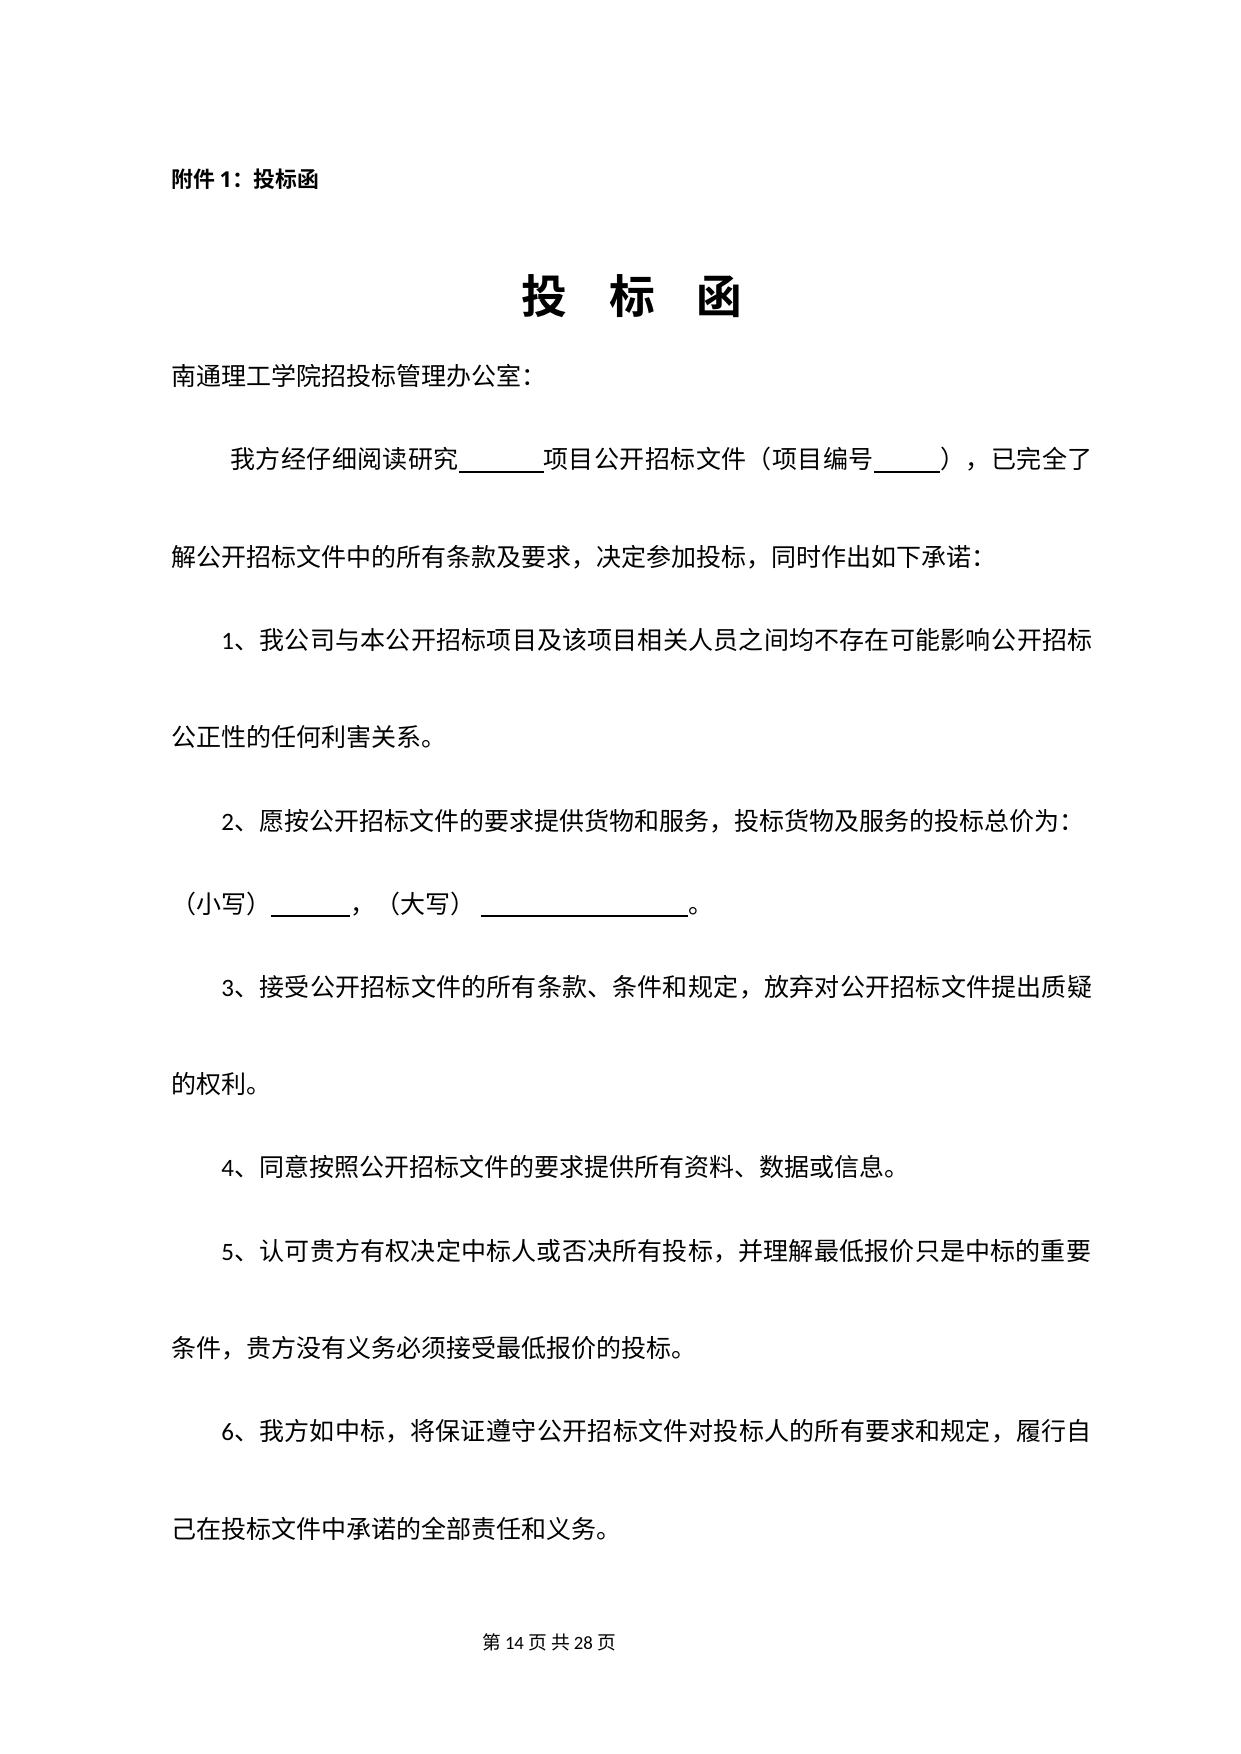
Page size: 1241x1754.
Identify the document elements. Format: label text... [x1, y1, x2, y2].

text 我方经仔细阅读研究 项目公开招标文件（项目编号 ），已完全了解公开招标文件中的所有条款及要求，决定参加投标，同时作出如下承诺： [171, 425, 1092, 588]
text 1、我公司与本公开招标项目及该项目相关人员之间均不存在可能影响公开招标公正性的任何利害关系。 [171, 606, 1092, 768]
text 南通理工学院招投标管理办公室： [171, 342, 1092, 407]
text 4、同意按照公开招标文件的要求提供所有资料、数据或信息。 [171, 1133, 1092, 1198]
text 6、我方如中标，将保证遵守公开招标文件对投标人的所有要求和规定，履行自己在投标文件中承诺的全部责任和义务。 [171, 1397, 1092, 1560]
text 3、接受公开招标文件的所有条款、条件和规定，放弃对公开招标文件提出质疑的权利。 [171, 953, 1092, 1115]
text （小写） ，（大写） 。 [171, 870, 1092, 935]
text 5、认可贵方有权决定中标人或否决所有投标，并理解最低报价只是中标的重要条件，贵方没有义务必须接受最低报价的投标。 [171, 1217, 1092, 1379]
text 投 标 函 [171, 245, 1092, 342]
text 2、愿按公开招标文件的要求提供货物和服务，投标货物及服务的投标总价为： [171, 787, 1092, 852]
subtitle 附件1：投标函 [171, 162, 1092, 194]
